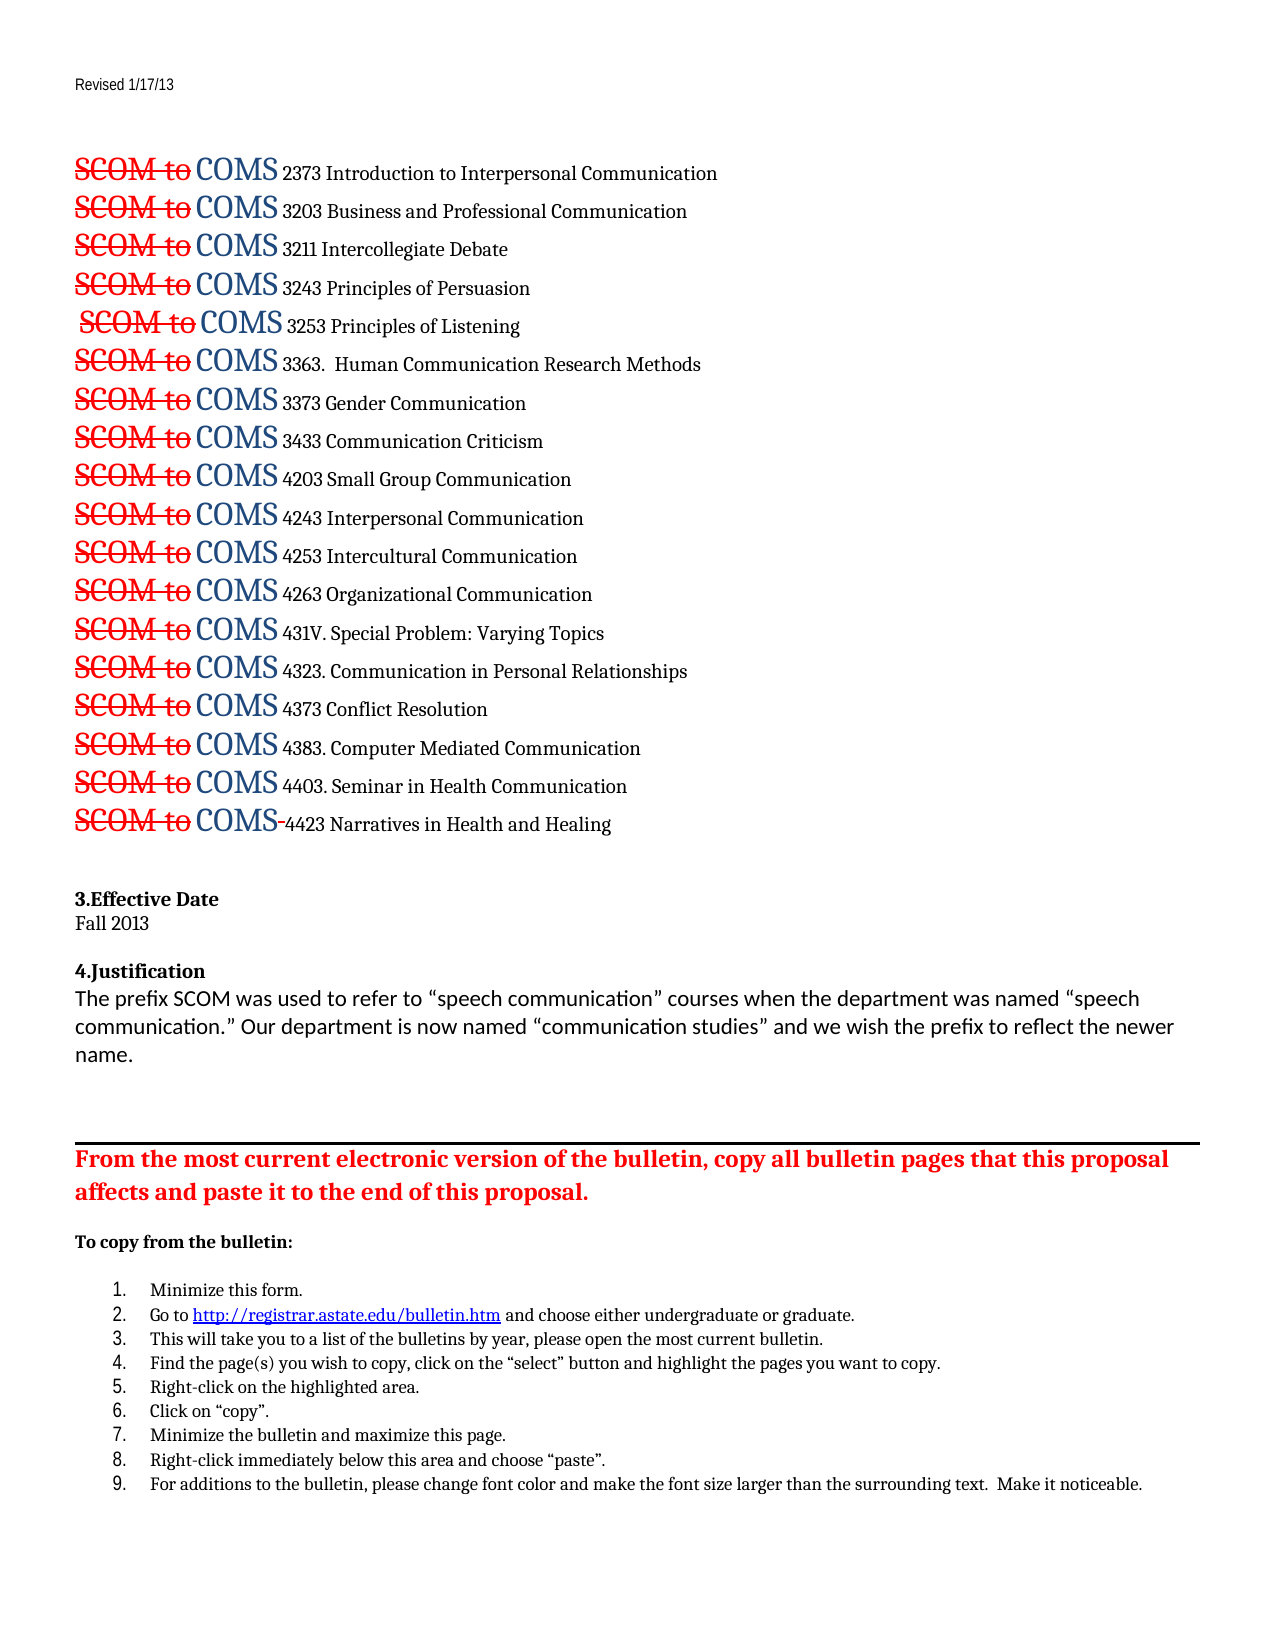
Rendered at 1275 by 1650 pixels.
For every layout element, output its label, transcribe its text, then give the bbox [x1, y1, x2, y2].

list Go to http://registrar.astate.edu/bulletin.htm and choose either undergraduate or graduate. [112, 1302, 1200, 1326]
list Click on “copy”. [112, 1398, 1200, 1422]
text To copy from the bulletin: [75, 1232, 1200, 1253]
text 4.Justification [75, 960, 1200, 984]
list Find the page(s) you wish to copy, click on the “select” button and highlight the pages you want to copy. [112, 1350, 1200, 1374]
list Right-click immediately below this area and choose “paste”. [112, 1447, 1200, 1471]
list Right-click on the highlighted area. [112, 1374, 1200, 1398]
text From the most current electronic version of the bulletin, copy all bulletin pages that this proposal affects and paste it to the end of this proposal. [75, 1145, 1200, 1207]
list Minimize the bulletin and maximize this page. [112, 1422, 1200, 1447]
text 3.Effective Date [75, 888, 1200, 912]
list Minimize this form. [112, 1277, 1200, 1302]
list This will take you to a list of the bulletins by year, please open the most current bulletin. [112, 1326, 1200, 1350]
list For additions to the bulletin, please change font color and make the font size larger than the surrounding text. Make it noticeable. [112, 1471, 1200, 1495]
